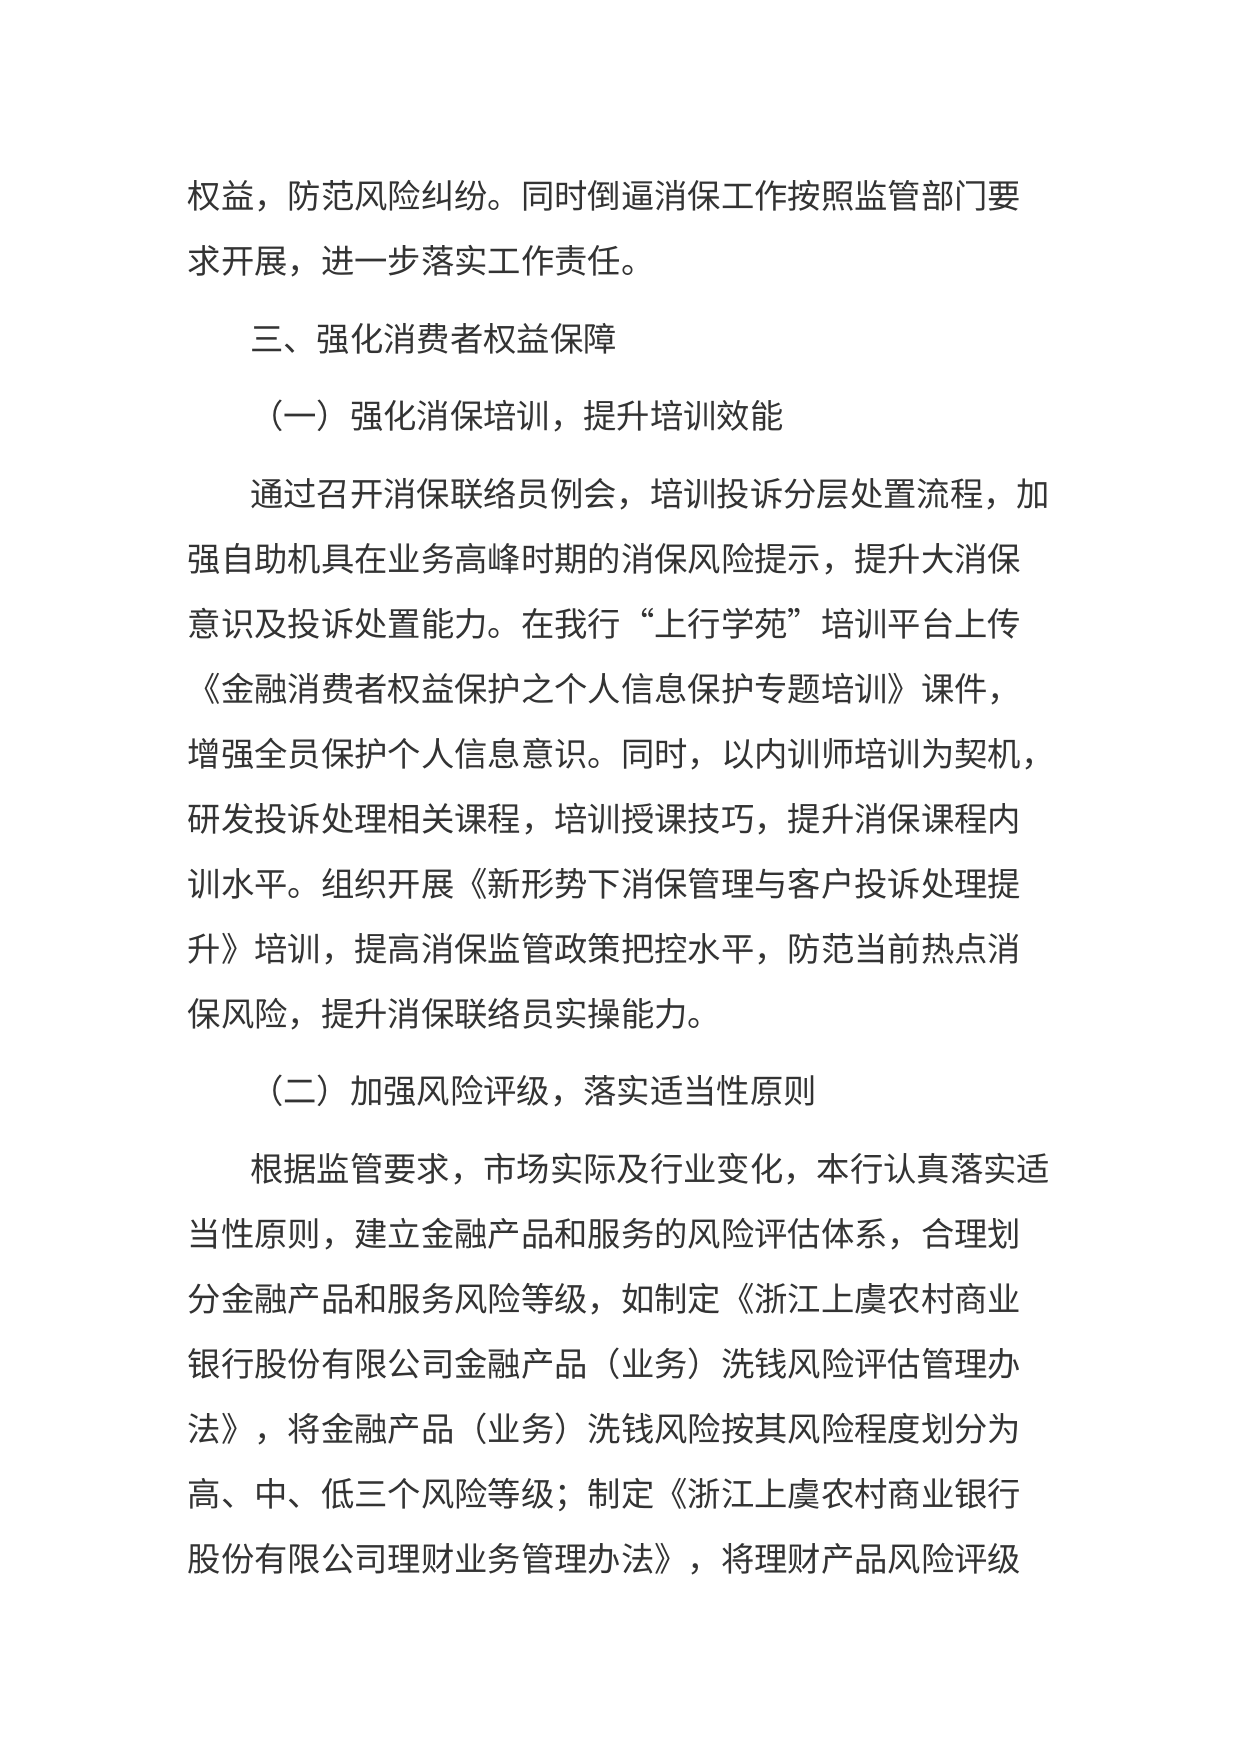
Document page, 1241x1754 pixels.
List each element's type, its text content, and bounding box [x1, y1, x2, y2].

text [187, 162, 1053, 292]
text （一）强化消保培训，提升培训效能 [187, 382, 1053, 447]
text （二）加强风险评级，落实适当性原则 [187, 1057, 1053, 1122]
text 通过召开消保联络员例会，培训投诉分层处置流程，加强自助机具在业务高峰时期的消保风险提示，提升大消保意识及投诉处置能力。在我行“上行学苑”培训平台上传《金融消费者权益保护之个人信息保护专题培训》课件，增强全员保护个人信息意识。同时，以内训师培训为契机，研发投诉处理相关课程，培训授课技巧，提升消保课程内训水平。组织开展《新形势下消保管理与客户投诉处理提升》培训，提高消保监管政策把控水平，防范当前热点消保风险，提升消保联络员实操能力。 [187, 459, 1053, 1044]
text 三、强化消费者权益保障 [187, 304, 1053, 369]
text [187, 1134, 1053, 1589]
